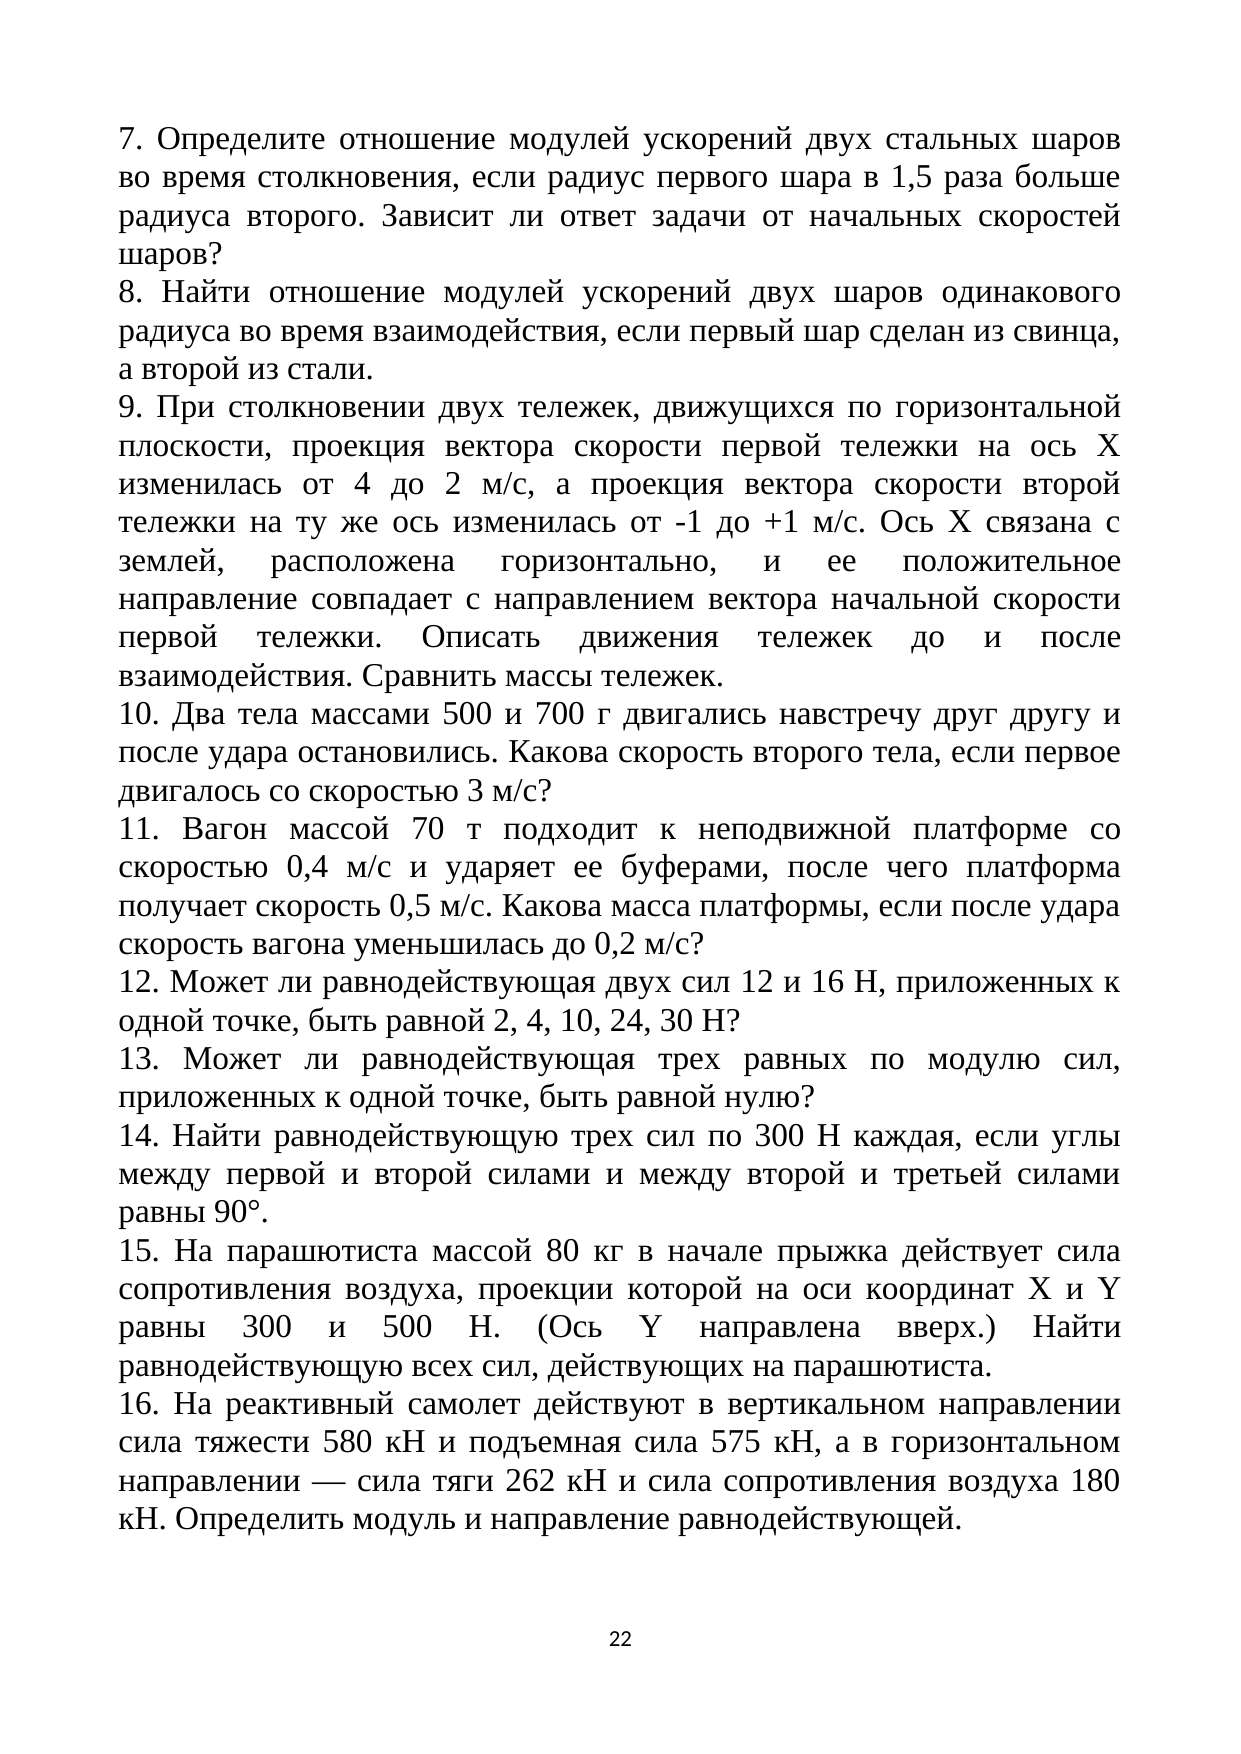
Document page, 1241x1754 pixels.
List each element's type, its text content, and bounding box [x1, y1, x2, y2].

text 7. Определите отношение модулей ускорений двух стальных шаров во время столкновения, если радиус первого шара в 1,5 раза больше радиуса второго. Зависит ли ответ задачи от начальных скоростей шаров? [118, 118, 1122, 271]
text 15. На парашютиста массой 80 кг в начале прыжка действует сила сопротивления воздуха, проекции которой на оси координат X и Y равны 300 и 500 Н. (Ось Y направлена вверх.) Найти равнодействующую всех сил, действующих на парашютиста. [118, 1230, 1122, 1383]
text 11. Вагон массой 70 т подходит к неподвижной платформе со скоростью 0,4 м/с и ударяет ее буферами, после чего платформа получает скорость 0,5 м/с. Какова масса платформы, если после удара скорость вагона уменьшилась до 0,2 м/с? [118, 808, 1122, 961]
text 14. Найти равнодействующую трех сил по 300 Н каждая, если углы между первой и второй силами и между второй и третьей силами равны 90°. [118, 1115, 1122, 1230]
text 13. Может ли равнодействующая трех равных по модулю сил, приложенных к одной точке, быть равной нулю? [118, 1038, 1122, 1115]
text 16. На реактивный самолет действуют в вертикальном направлении сила тяжести 580 кН и подъемная сила 575 кН, а в горизонтальном направлении — сила тяги 262 кН и сила сопротивления воздуха 180 кН. Определить модуль и направление равнодействующей. [118, 1383, 1122, 1536]
text 8. Найти отношение модулей ускорений двух шаров одинакового радиуса во время взаимодействия, если первый шар сделан из свинца, а второй из стали. [118, 271, 1122, 386]
text 10. Два тела массами 500 и 700 г двигались навстречу друг другу и после удара остановились. Какова скорость второго тела, если первое двигалось со скоростью 3 м/с? [118, 693, 1122, 808]
text 12. Может ли равнодействующая двух сил 12 и 16 Н, приложенных к одной точке, быть равной 2, 4, 10, 24, 30 Н? [118, 961, 1122, 1038]
text 9. При столкновении двух тележек, движущихся по горизонтальной плоскости, проекция вектора скорости первой тележки на ось X изменилась от 4 до 2 м/с, а проекция вектора скорости второй тележки на ту же ось изменилась от -1 до +1 м/с. Ось X связана с землей, расположена горизонтально, и ее положительное направление совпадает с направлением вектора начальной скорости первой тележки. Описать движения тележек до и после взаимодействия. Сравнить массы тележек. [118, 386, 1122, 693]
